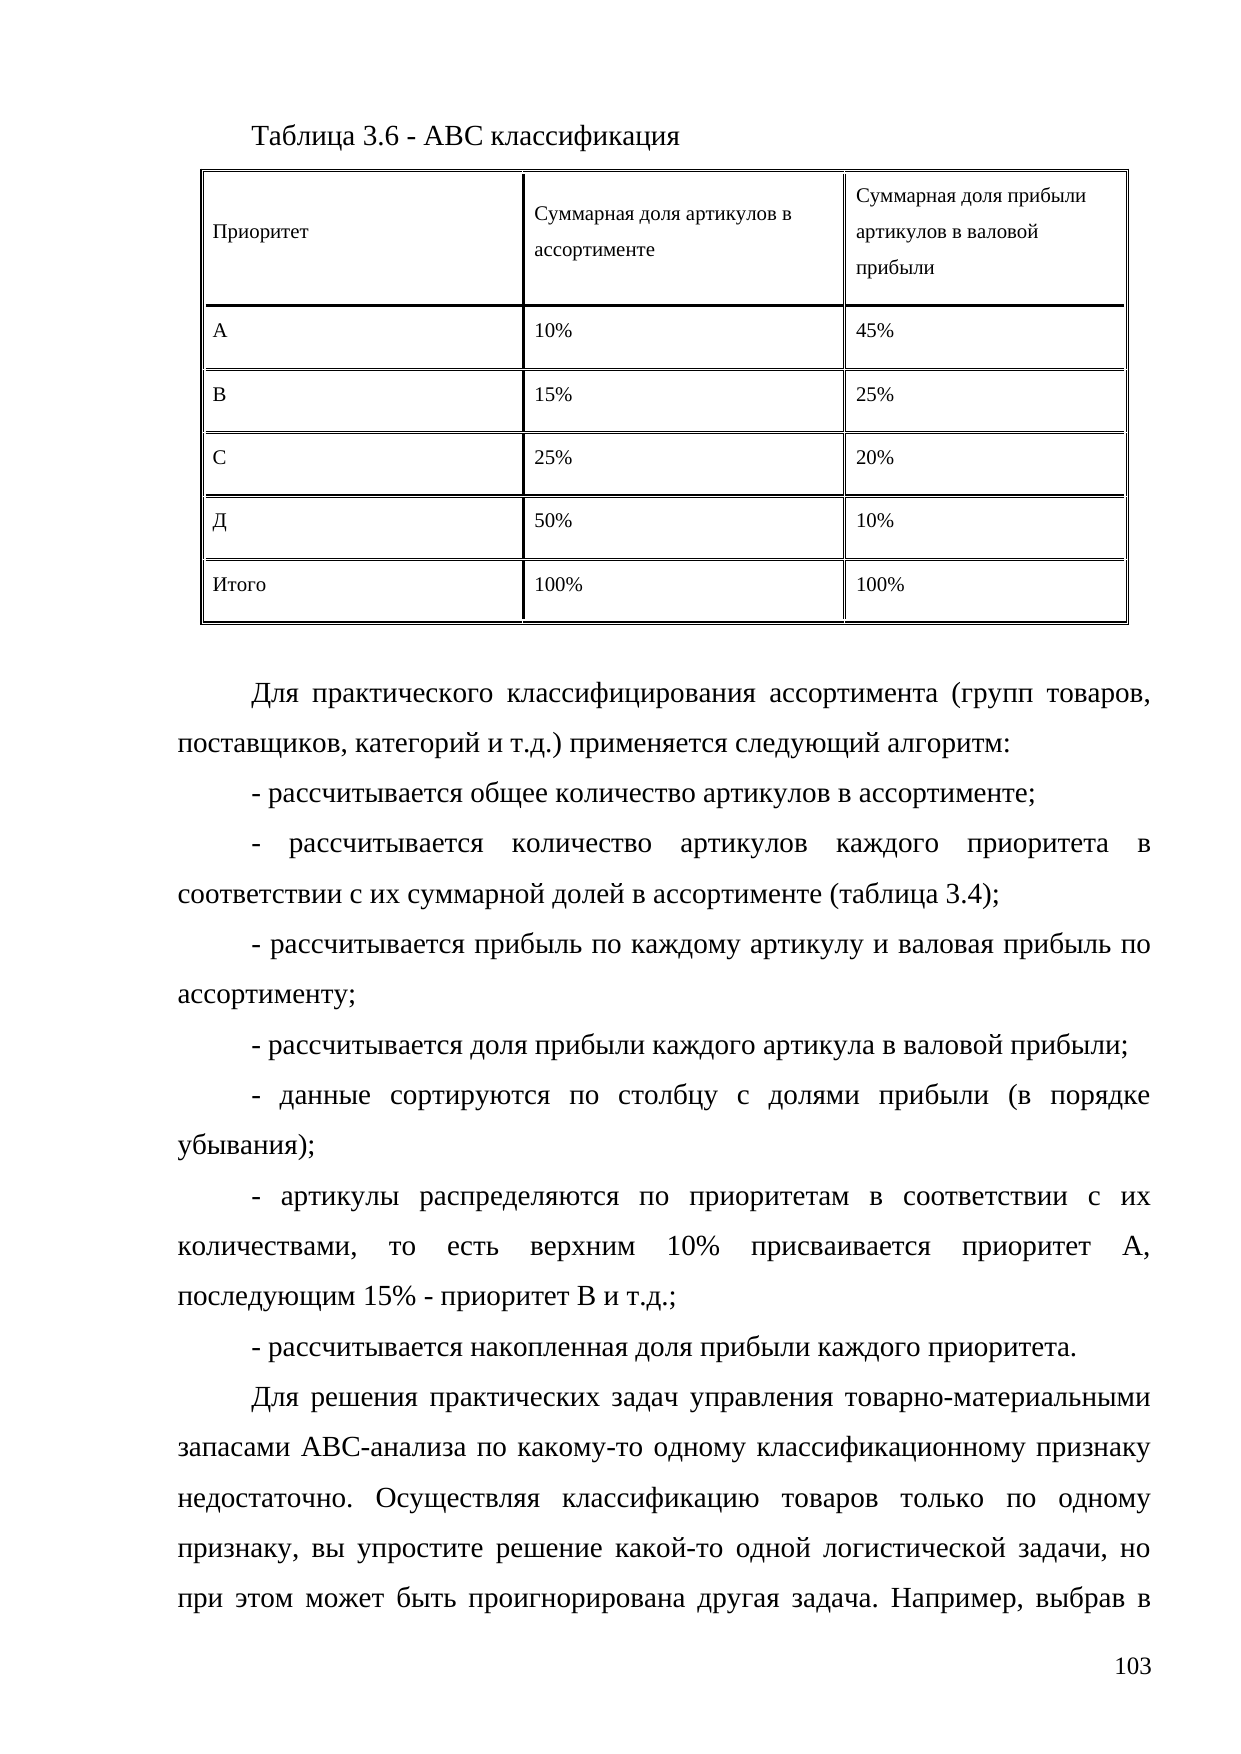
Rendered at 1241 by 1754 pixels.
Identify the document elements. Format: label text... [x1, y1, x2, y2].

table_cell 25% [846, 368, 1126, 431]
text - рассчитывается количество артикулов каждого приоритета в соответствии с их суммарной долей в ассортименте (таблица 3.4); [177, 826, 1152, 909]
text - рассчитывается накопленная доля прибыли каждого приоритета. [177, 1329, 1152, 1362]
text Таблица 3.6 - АВС классификация [177, 118, 1152, 152]
table_header Приоритет [204, 170, 523, 304]
table_cell 100% [845, 558, 1127, 621]
text - рассчитывается прибыль по каждому артикулу и валовая прибыль по ассортименту; [177, 926, 1152, 1010]
text - рассчитывается доля прибыли каждого артикула в валовой прибыли; [177, 1027, 1152, 1060]
table_cell 100% [523, 561, 845, 621]
table_cell С [202, 431, 523, 494]
table_cell Д [204, 494, 522, 558]
table_cell Итого [202, 558, 523, 621]
text - артикулы распределяются по приоритетам в соответствии с их количествами, то есть верхним 10% присваивается приоритет А, последующим 15% - приоритет В и т.д.; [177, 1178, 1152, 1312]
table_cell 10% [525, 307, 843, 367]
table_header Суммарная доля артикулов в ассортименте [523, 172, 845, 304]
text Для практического классифицирования ассортимента (групп товаров, поставщиков, категорий и т.д.) применяется следующий алгоритм: [177, 675, 1152, 758]
table_cell 45% [846, 304, 1126, 367]
table_cell 25% [525, 434, 843, 494]
table_cell 15% [525, 371, 843, 431]
text - данные сортируются по столбцу с долями прибыли (в порядке убывания); [177, 1077, 1152, 1161]
table_cell 50% [525, 498, 843, 558]
table_cell А [204, 304, 522, 367]
text - рассчитывается общее количество артикулов в ассортименте; [177, 775, 1152, 809]
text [177, 1379, 1152, 1614]
table_cell В [204, 368, 522, 431]
table_header Суммарная доля прибыли артикулов в валовой прибыли [845, 172, 1126, 304]
table_cell 10% [846, 494, 1126, 558]
table_cell 20% [845, 431, 1127, 494]
